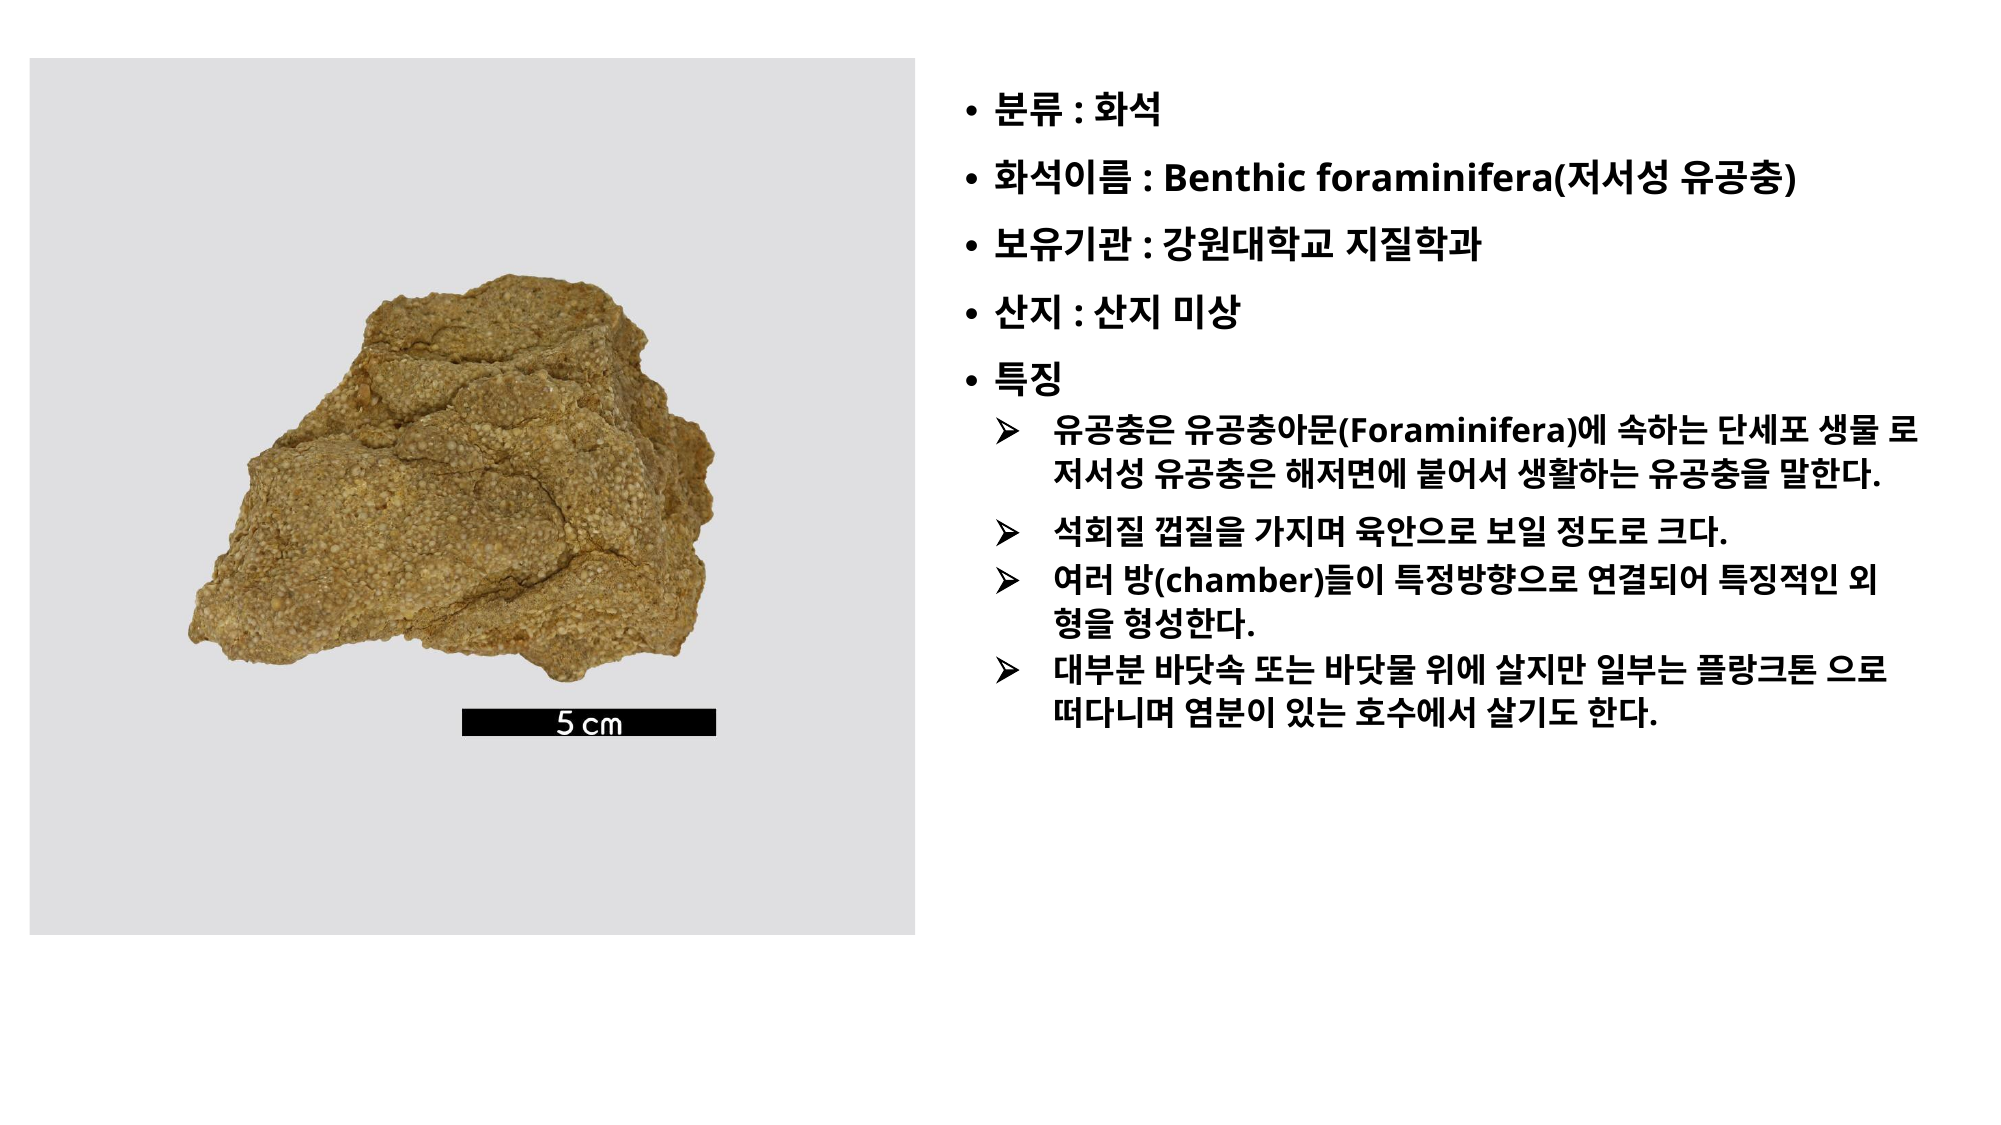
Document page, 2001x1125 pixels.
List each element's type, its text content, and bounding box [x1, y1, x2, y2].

list 석회질 껍질을 가지며 육안으로 보일 정도로 크다. [994, 497, 1937, 557]
list 화석이름 : Benthic foraminifera(저서성 유공충) [965, 137, 1937, 204]
picture [29, 58, 916, 935]
list 특징 [965, 339, 1937, 407]
list 유공충은 유공충아문(Foraminifera)에 속하는 단세포 생물 로 저서성 유공충은 해저면에 붙어서 생활하는 유공충을 말한다. [994, 407, 1926, 496]
list 보유기관 : 강원대학교 지질학과 [965, 204, 1937, 272]
list 여러 방(chamber)들이 특정방향으로 연결되어 특징적인 외형을 형성한다. [994, 557, 1897, 646]
subtitle 분류 : 화석 [965, 69, 1937, 137]
list 산지 : 산지 미상 [965, 272, 1937, 339]
list 대부분 바닷속 또는 바닷물 위에 살지만 일부는 플랑크톤 으로 떠다니며 염분이 있는 호수에서 살기도 한다. [994, 646, 1904, 736]
